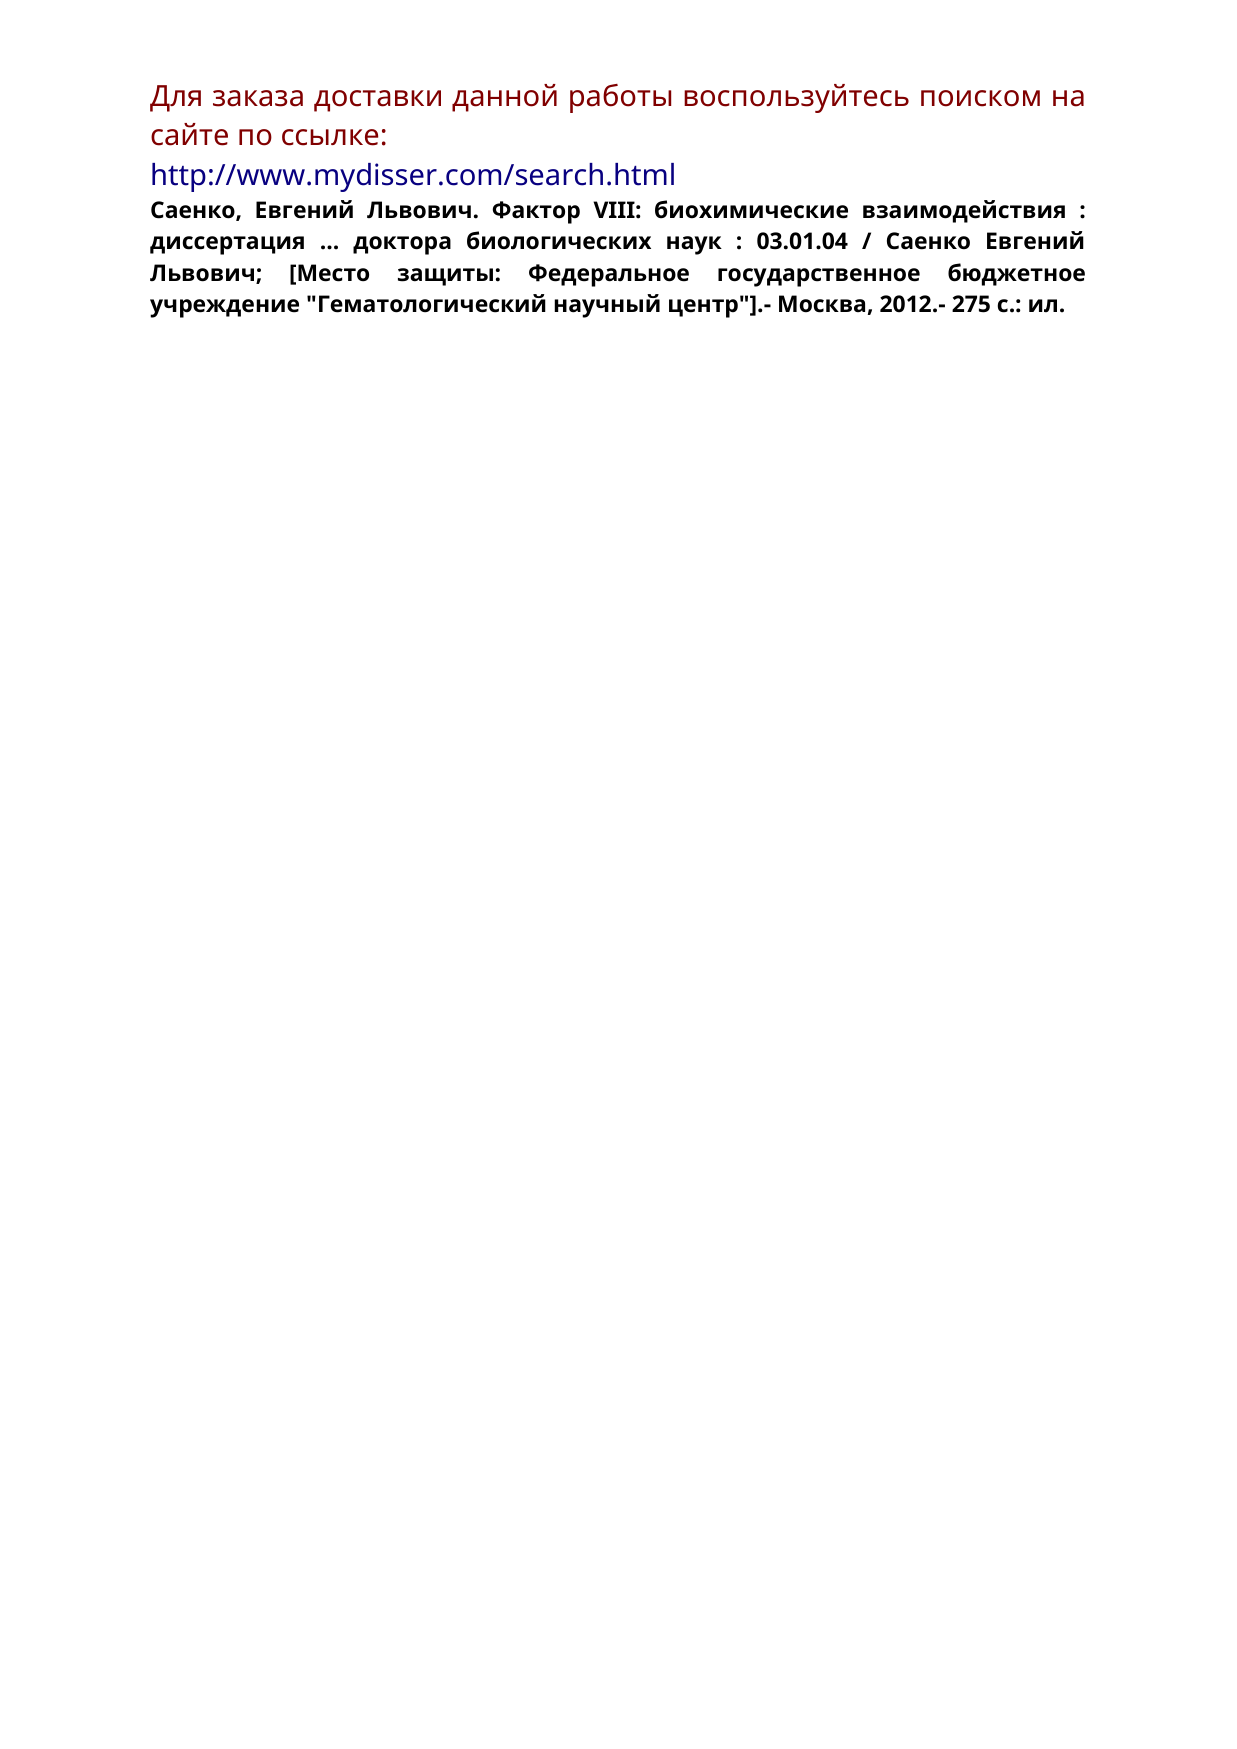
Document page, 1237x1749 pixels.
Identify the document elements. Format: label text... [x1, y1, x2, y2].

text Саенко, Евгений Львович. Фактор VIII: биохимические взаимодействия : диссертация ... доктора биологических наук : 03.01.04 / Саенко Евгений Львович; [Место защиты: Федеральное государственное бюджетное учреждение "Гематологический научный центр"].- Москва, 2012.- 275 с.: ил. [150, 194, 1086, 319]
